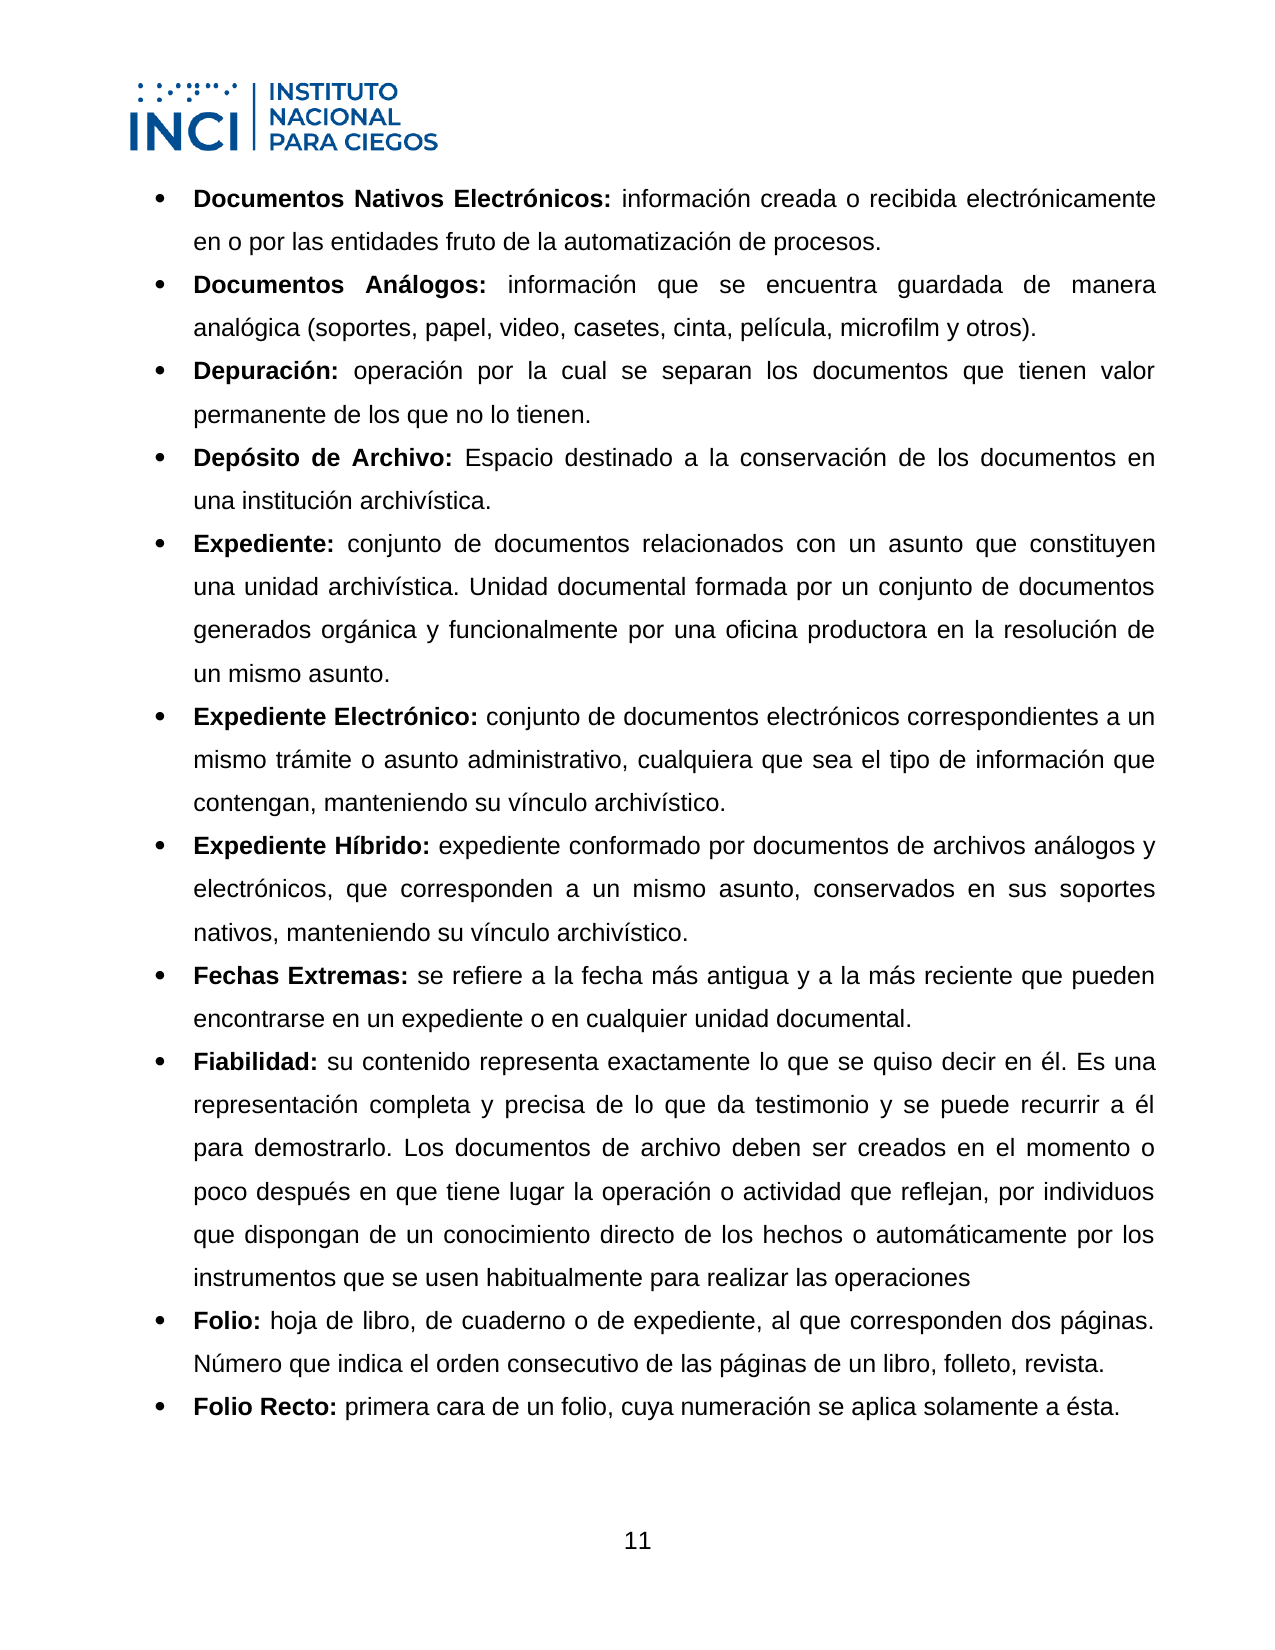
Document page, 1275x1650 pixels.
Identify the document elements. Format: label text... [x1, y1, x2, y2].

list Folio Recto: primera cara de un folio, cuya numeración se aplica solamente a ésta. [156, 1392, 1157, 1421]
list Folio: hoja de libro, de cuaderno o de expediente, al que corresponden dos páginas. Número que indica el orden consecutivo de las páginas de un libro, folleto, revista. [156, 1306, 1157, 1378]
list Documentos Nativos Electrónicos: información creada o recibida electrónicamente en o por las entidades fruto de la automatización de procesos. [156, 184, 1157, 256]
picture [118, 73, 448, 153]
list Depuración: operación por la cual se separan los documentos que tienen valor permanente de los que no lo tienen. [156, 356, 1157, 428]
list Documentos Análogos: información que se encuentra guardada de manera analógica (soportes, papel, video, casetes, cinta, película, microfilm y otros). [156, 270, 1157, 342]
list Expediente: conjunto de documentos relacionados con un asunto que constituyen una unidad archivística. Unidad documental formada por un conjunto de documentos generados orgánica y funcionalmente por una oficina productora en la resolución de un mismo asunto. [156, 529, 1157, 687]
list Expediente Híbrido: expediente conformado por documentos de archivos análogos y electrónicos, que corresponden a un mismo asunto, conservados en sus soportes nativos, manteniendo su vínculo archivístico. [156, 831, 1157, 946]
list Fiabilidad: su contenido representa exactamente lo que se quiso decir en él. Es una representación completa y precisa de lo que da testimonio y se puede recurrir a él para demostrarlo. Los documentos de archivo deben ser creados en el momento o poco después en que tiene lugar la operación o actividad que reflejan, por individuos que dispongan de un conocimiento directo de los hechos o automáticamente por los instrumentos que se usen habitualmente para realizar las operaciones [156, 1047, 1157, 1291]
list Depósito de Archivo: Espacio destinado a la conservación de los documentos en una institución archivística. [156, 443, 1157, 515]
list Expediente Electrónico: conjunto de documentos electrónicos correspondientes a un mismo trámite o asunto administrativo, cualquiera que sea el tipo de información que contengan, manteniendo su vínculo archivístico. [156, 702, 1157, 817]
list Fechas Extremas: se refiere a la fecha más antigua y a la más reciente que pueden encontrarse en un expediente o en cualquier unidad documental. [156, 961, 1157, 1033]
